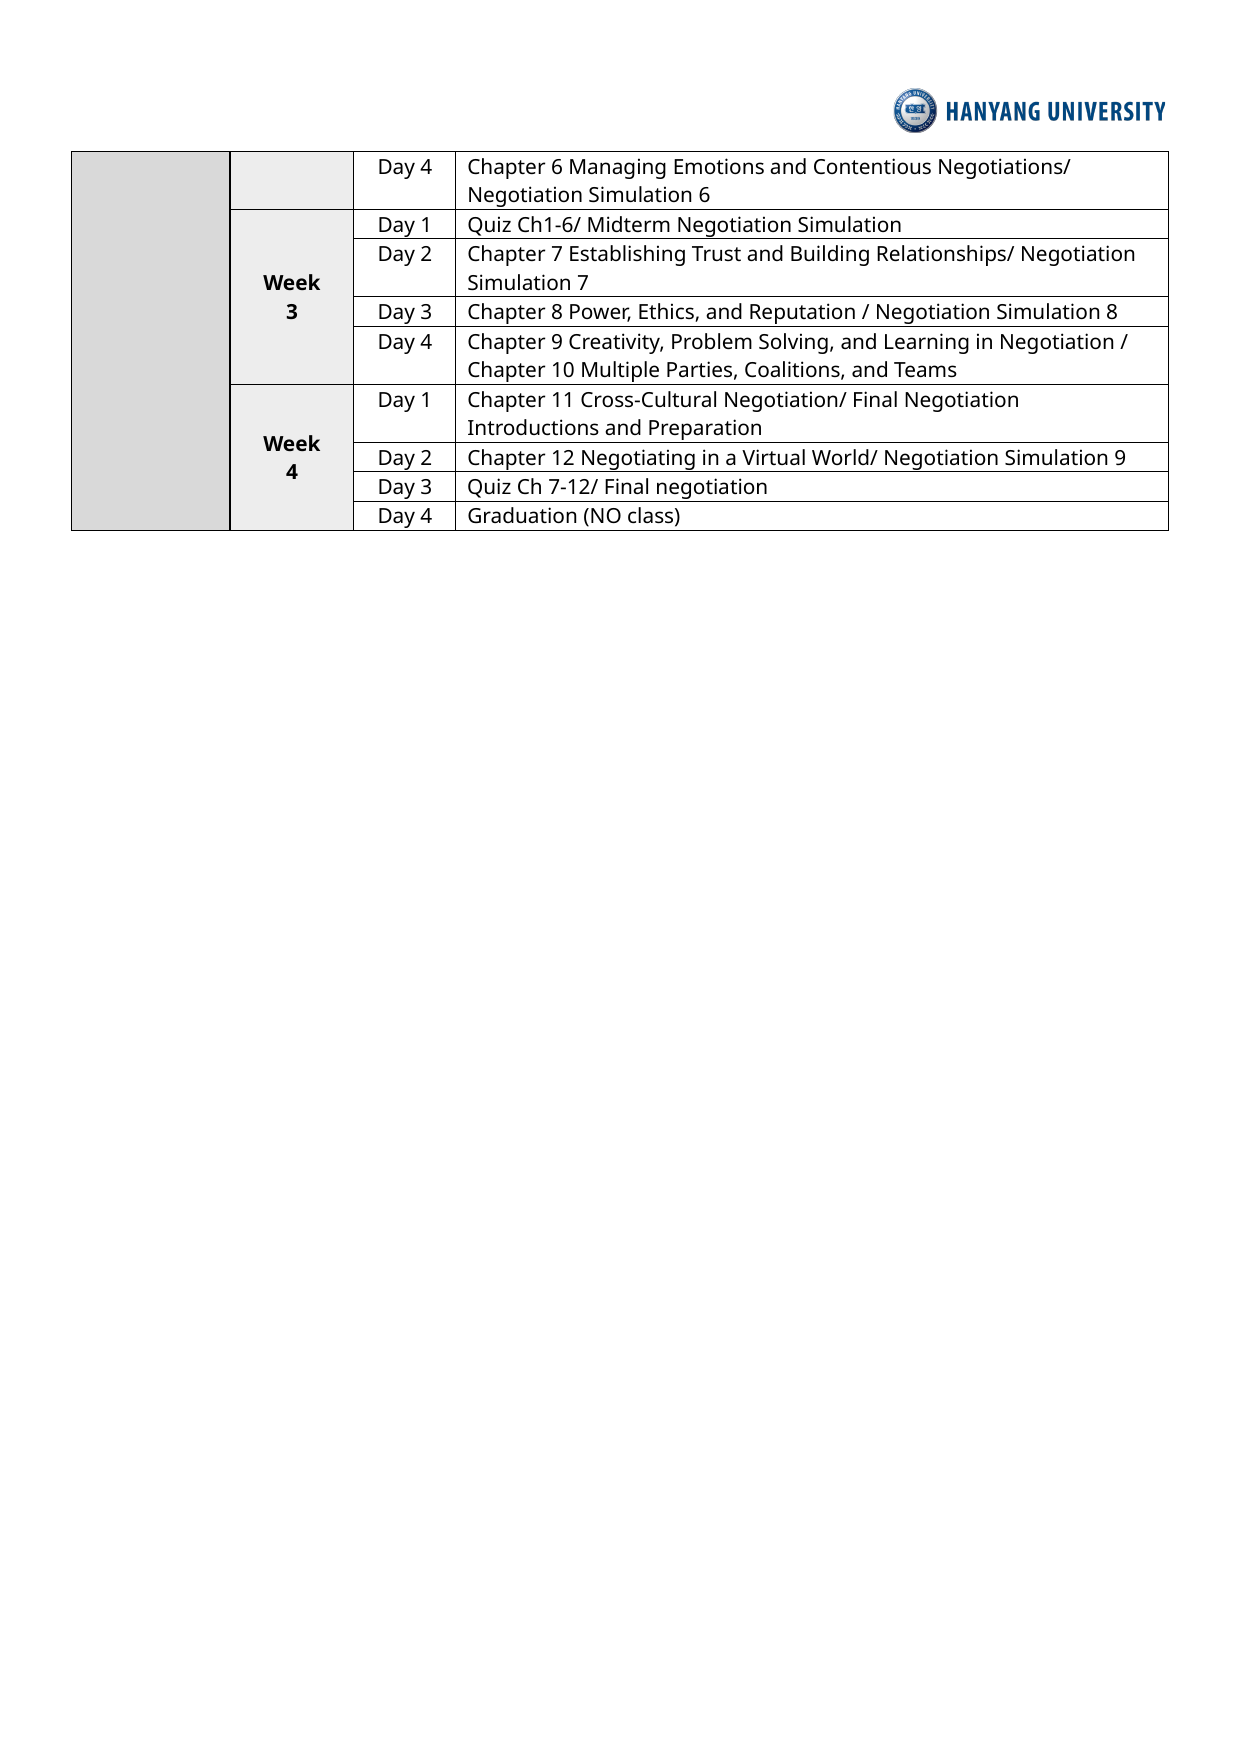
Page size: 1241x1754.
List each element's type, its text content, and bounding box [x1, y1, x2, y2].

table_cell Day 3 [354, 472, 455, 501]
picture [893, 88, 1166, 133]
table_cell Day 2 [354, 443, 455, 471]
table_cell Day 4 [354, 502, 455, 530]
table_cell Chapter 6 Managing Emotions and Contentious Negotiations/ Negotiation Simulation 6 [456, 152, 1168, 209]
table_cell Chapter 12 Negotiating in a Virtual World/ Negotiation Simulation 9 [456, 443, 1168, 471]
table_cell Chapter 9 Creativity, Problem Solving, and Learning in Negotiation / Chapter 10 Multiple Parties, Coalitions, and Teams [456, 327, 1168, 384]
table_cell Week 4 [231, 385, 353, 530]
table_cell Quiz Ch1-6/ Midterm Negotiation Simulation [456, 210, 1168, 238]
table_cell Day 4 [354, 327, 455, 384]
table_cell Graduation (NO class) [456, 502, 1168, 530]
table_cell Chapter 8 Power, Ethics, and Reputation / Negotiation Simulation 8 [456, 297, 1168, 326]
table_cell Day 3 [354, 297, 455, 326]
table_cell Chapter 11 Cross-Cultural Negotiation/ Final Negotiation Introductions and Preparation [456, 385, 1168, 442]
table_cell Week 3 [231, 210, 353, 384]
table_cell Day 1 [354, 385, 455, 442]
table_cell Chapter 7 Establishing Trust and Building Relationships/ Negotiation Simulation 7 [456, 239, 1168, 296]
table_cell Quiz Ch 7-12/ Final negotiation [456, 472, 1168, 501]
table_cell Day 2 [354, 239, 455, 296]
table_cell Day 4 [354, 152, 455, 209]
table_cell Day 1 [354, 210, 455, 238]
